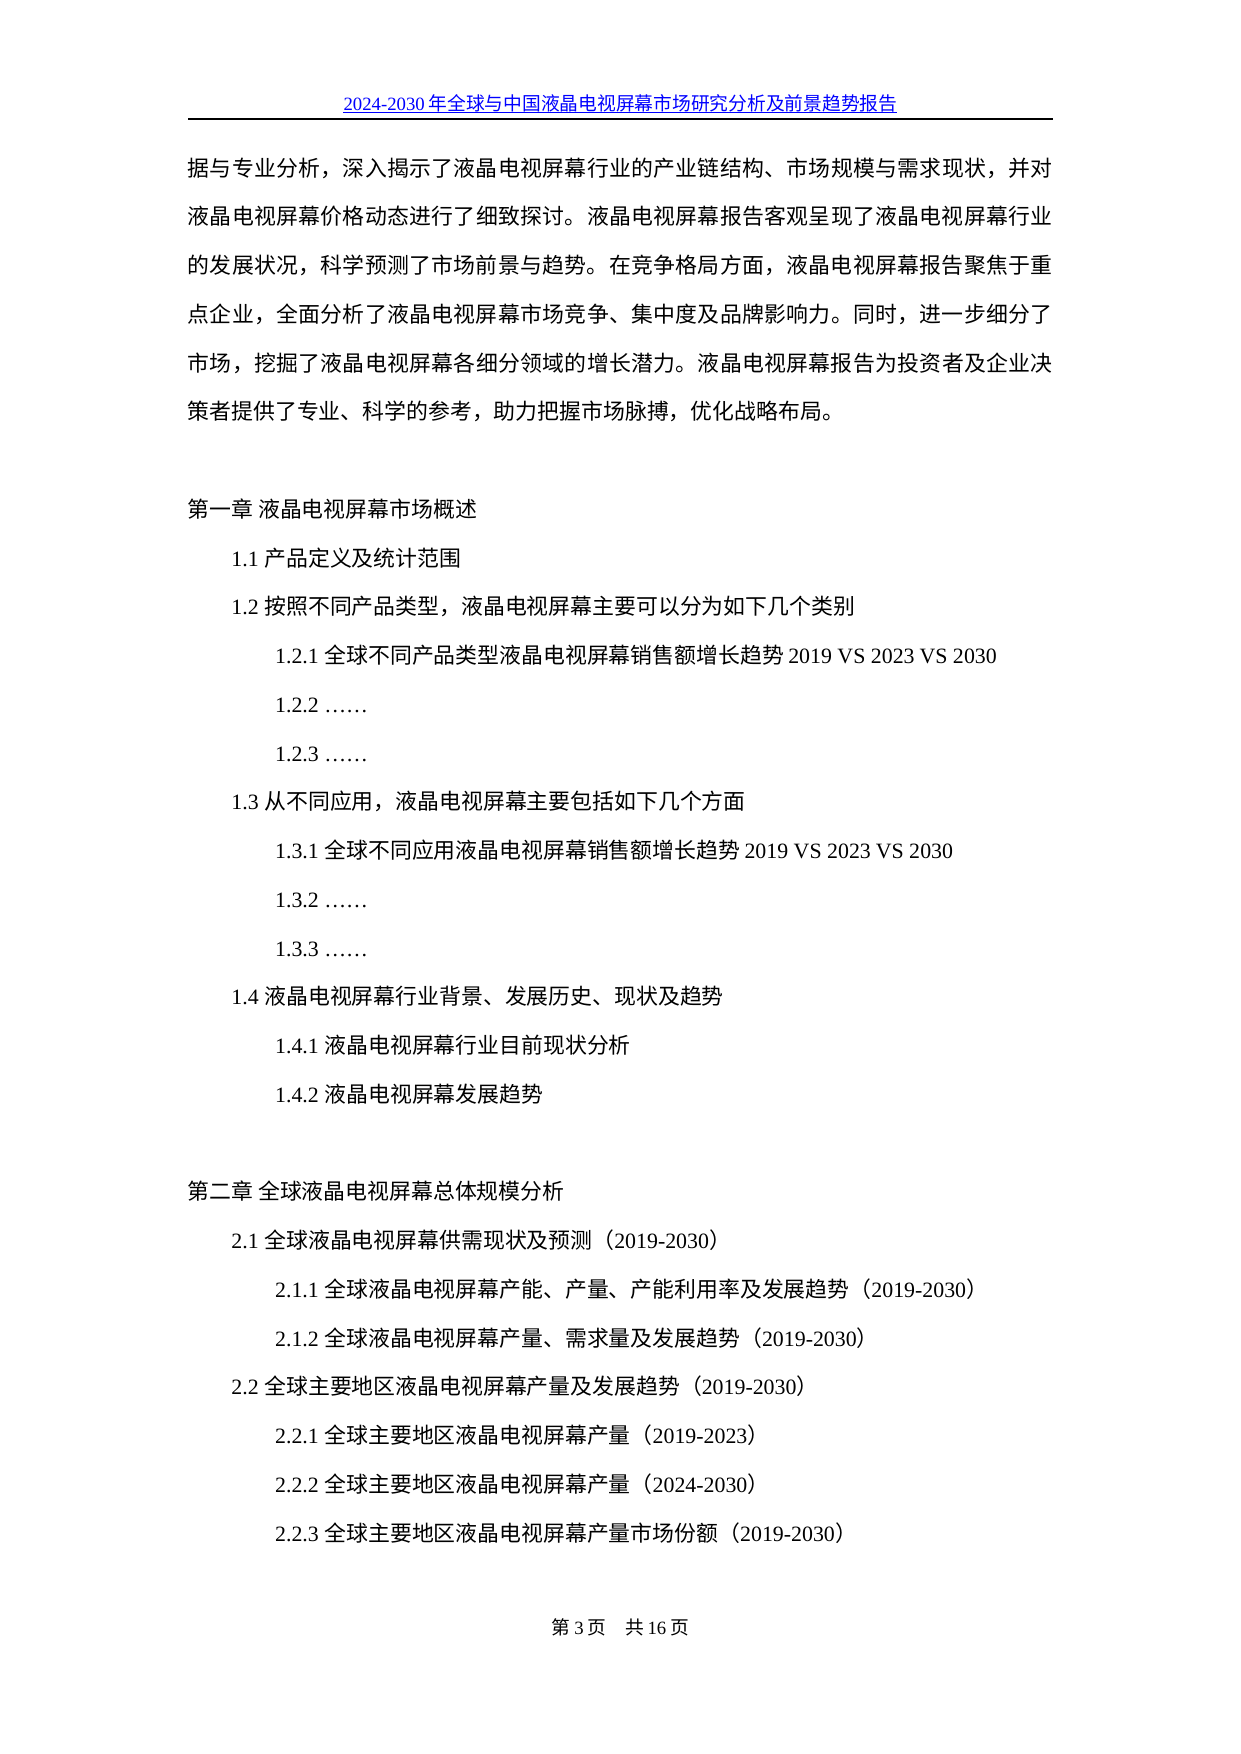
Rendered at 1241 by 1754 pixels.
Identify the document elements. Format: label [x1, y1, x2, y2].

text [187, 150, 1053, 1548]
